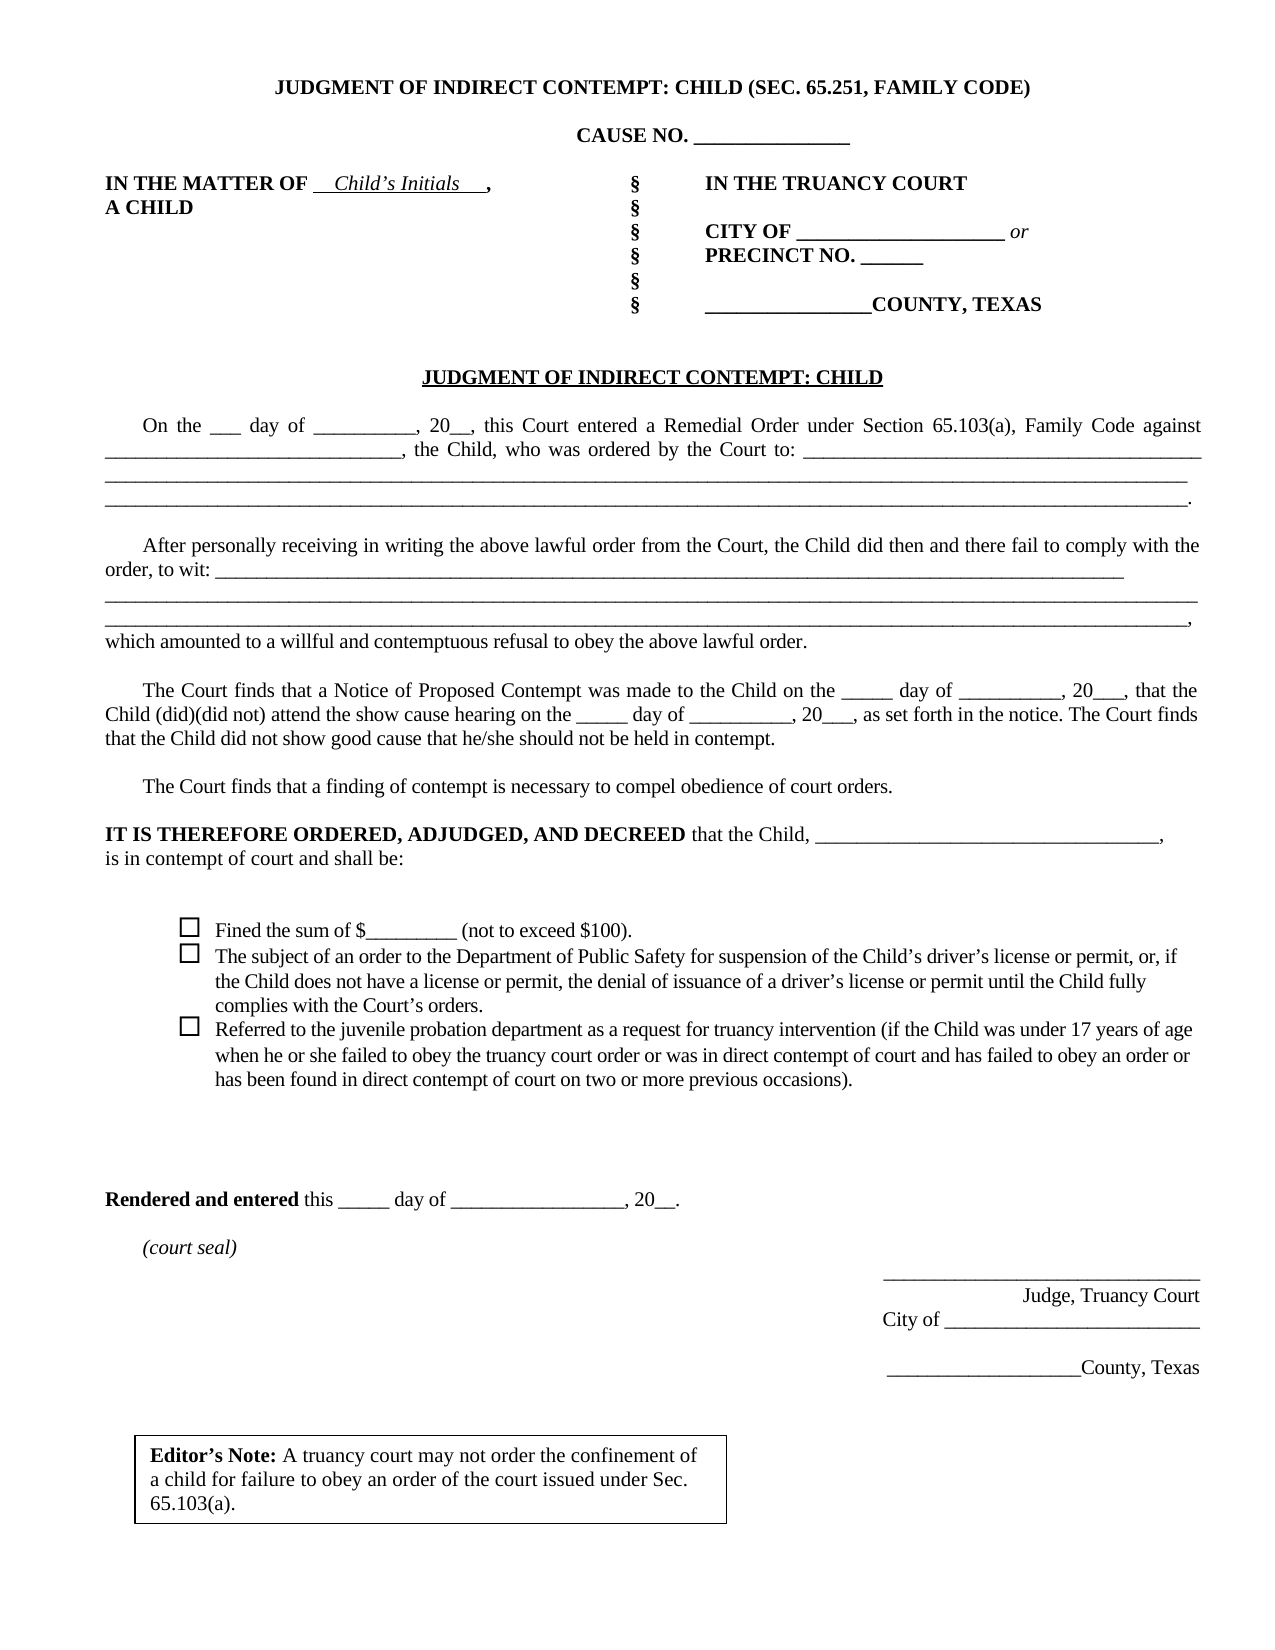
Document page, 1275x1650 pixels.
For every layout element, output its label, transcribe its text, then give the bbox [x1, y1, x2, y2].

text which amounted to a willful and contemptuous refusal to obey the above lawful order. [105, 629, 1200, 653]
list Fined the sum of $_________ (not to exceed $100). [177, 918, 1200, 943]
text § [555, 267, 1200, 292]
text § ________________COUNTY, TEXAS [555, 292, 1200, 316]
text is in contempt of court and shall be: [105, 846, 1200, 870]
text IN THE MATTER OF Child’s Initials , § IN THE TRUANCY COURT [105, 171, 1200, 195]
text JUDGMENT OF INDIRECT CONTEMPT: CHILD [105, 365, 1200, 389]
text IT IS THEREFORE ORDERED, ADJUDGED, AND DECREED that the Child, _________________________________, [105, 822, 1200, 846]
text After personally receiving in writing the above lawful order from the Court, the Child did then and there fail to comply with the order, to wit: _________________________________________________________________________________________ [105, 533, 1200, 581]
text (court seal) [105, 1235, 1200, 1259]
text § PRECINCT NO. ______ [555, 243, 1200, 267]
text ___________________County, Texas [105, 1355, 1200, 1379]
text Rendered and entered this _____ day of _________________, 20__. [105, 1187, 1200, 1211]
text On the ___ day of __________, 20__, this Court entered a Remedial Order under Section 65.103(a), Family Code against _____________________________, the Child, who was ordered by the Court to: _______________________________________ __________________________________________________________________________________________________________ [105, 413, 1202, 485]
text § CITY OF ____________________ or [555, 219, 1200, 243]
text _______________________________ [105, 1259, 1200, 1283]
text The Court finds that a Notice of Proposed Contempt was made to the Child on the _____ day of __________, 20___, that the Child (did)(did not) attend the show cause hearing on the _____ day of __________, 20___, as set forth in the notice. The Court finds that the Child did not show good cause that he/she should not be held in contempt. [105, 677, 1200, 750]
text ___________________________________________________________________________________________________________ [105, 581, 1200, 605]
text The Court finds that a finding of contempt is necessary to compel obedience of court orders. [105, 774, 1200, 798]
list The subject of an order to the Department of Public Safety for suspension of the Child’s driver’s license or permit, or, if the Child does not have a license or permit, the denial of issuance of a driver’s license or permit until the Child fully complies with the Court’s orders. [177, 943, 1200, 1017]
text __________________________________________________________________________________________________________. [105, 485, 1200, 509]
text Judge, Truancy Court [105, 1283, 1200, 1307]
text A CHILD § [105, 195, 1200, 219]
text City of _________________________ [105, 1307, 1200, 1331]
text __________________________________________________________________________________________________________, [105, 605, 1200, 629]
text JUDGMENT OF INDIRECT CONTEMPT: CHILD (SEC. 65.251, FAMILY CODE) [105, 75, 1200, 99]
list Referred to the juvenile probation department as a request for truancy intervention (if the Child was under 17 years of age when he or she failed to obey the truancy court order or was in direct contempt of court and has failed to obey an order or has been found in direct contempt of court on two or more previous occasions). [177, 1017, 1200, 1091]
text CAUSE NO. _______________ [330, 123, 1200, 147]
